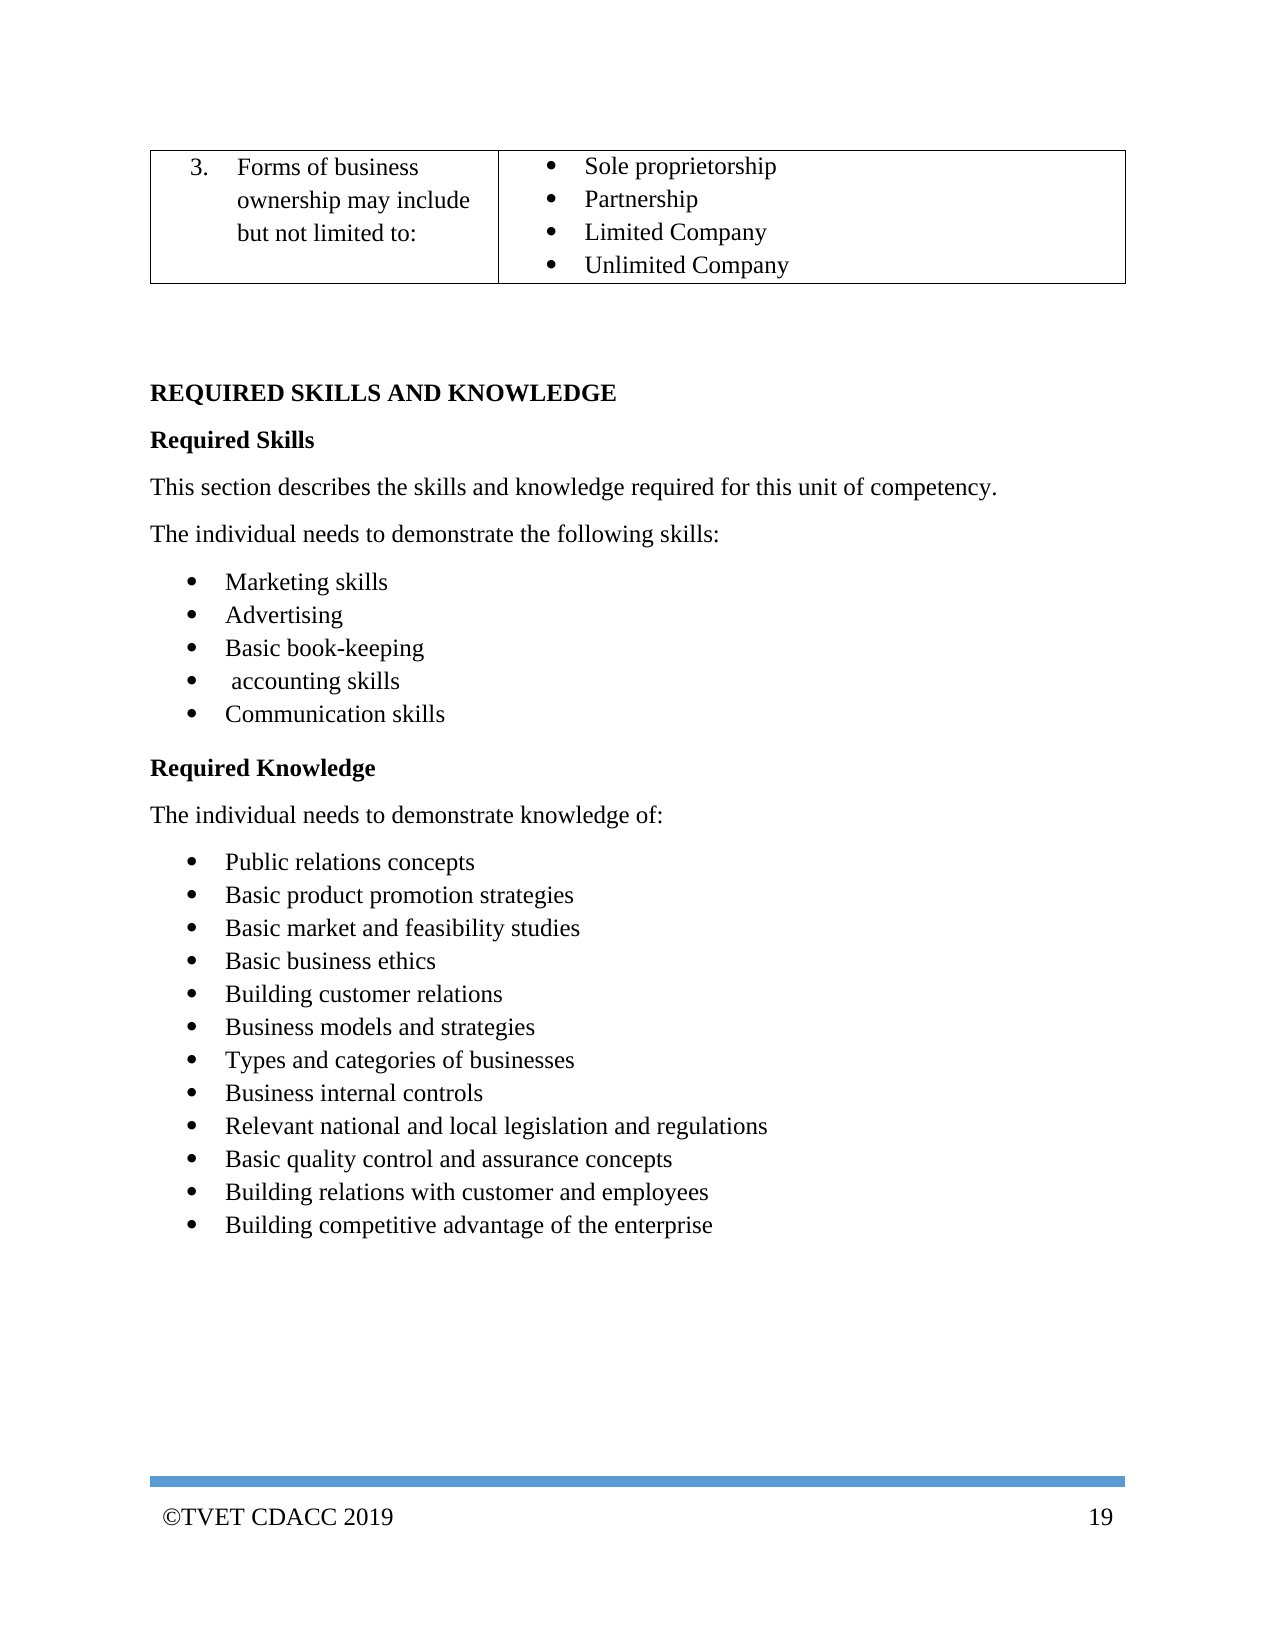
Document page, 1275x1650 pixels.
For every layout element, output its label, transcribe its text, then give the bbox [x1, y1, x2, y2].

list Marketing skills [187, 567, 1125, 595]
list Public relations concepts [187, 847, 1125, 876]
table_cell Forms of business ownership may include but not limited to: [151, 151, 498, 283]
list Building customer relations [187, 979, 1125, 1008]
list Business models and strategies [187, 1012, 1125, 1041]
list Basic market and feasibility studies [187, 913, 1125, 942]
list accounting skills [187, 666, 1125, 694]
text Required Knowledge [150, 753, 1125, 781]
text The individual needs to demonstrate knowledge of: [150, 800, 1125, 828]
list Business internal controls [187, 1078, 1125, 1107]
text REQUIRED SKILLS AND KNOWLEDGE [150, 378, 1125, 407]
list Relevant national and local legislation and regulations [187, 1111, 1125, 1140]
list Building relations with customer and employees [187, 1177, 1125, 1206]
list Basic business ethics [187, 946, 1125, 974]
list Communication skills [187, 699, 1125, 727]
text Required Skills [150, 425, 1125, 454]
list Basic product promotion strategies [187, 880, 1125, 908]
text The individual needs to demonstrate the following skills: [150, 519, 1125, 548]
list Advertising [187, 600, 1125, 628]
list Basic book-keeping [187, 633, 1125, 661]
list Building competitive advantage of the enterprise [187, 1210, 1125, 1239]
list Types and categories of businesses [187, 1045, 1125, 1074]
list Basic quality control and assurance concepts [187, 1144, 1125, 1173]
table_cell Sole proprietorship Partnership Limited Company Unlimited Company [499, 151, 1125, 283]
text This section describes the skills and knowledge required for this unit of competency. [150, 472, 1125, 501]
